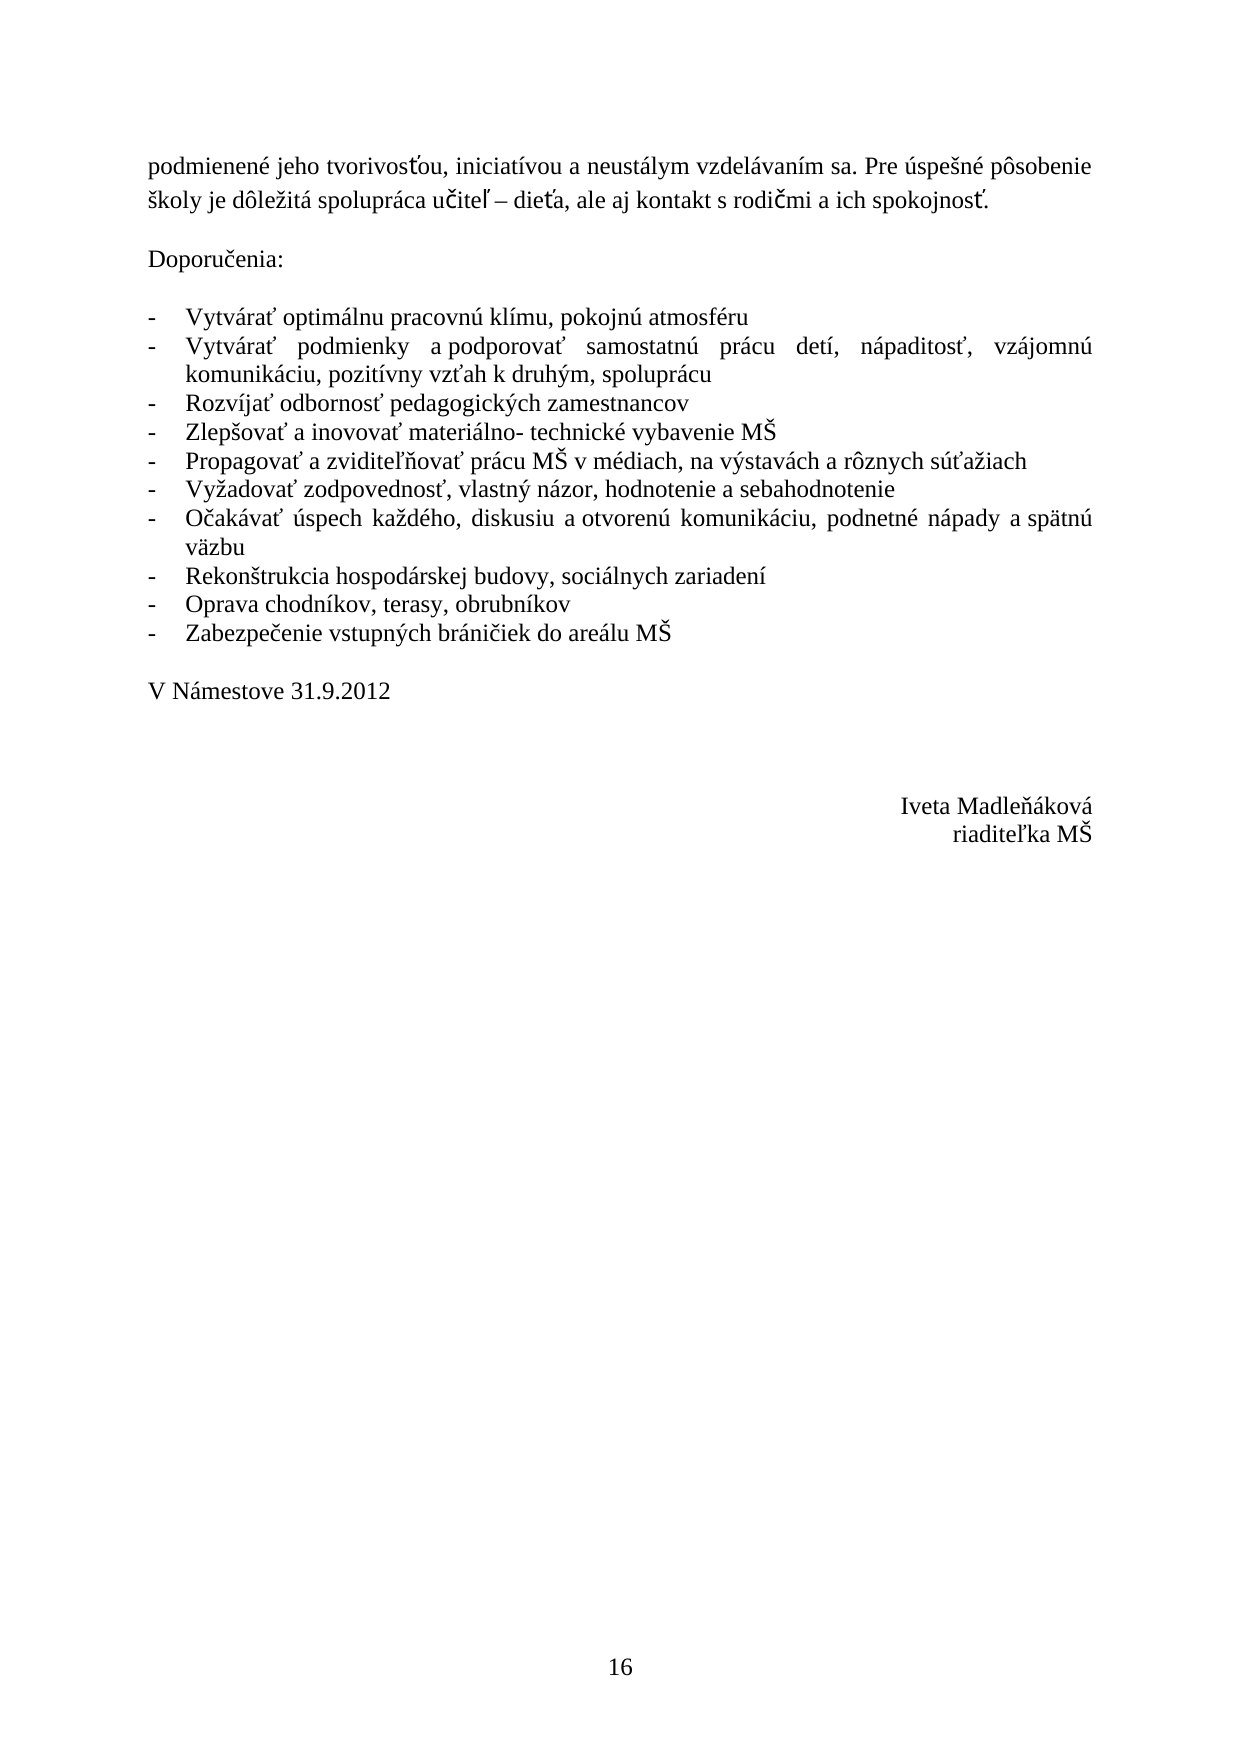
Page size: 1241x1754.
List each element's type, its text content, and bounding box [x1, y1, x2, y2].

list Vyžadovať zodpovednosť, vlastný názor, hodnotenie a sebahodnotenie [148, 474, 1093, 503]
list Rozvíjať odbornosť pedagogických zamestnancov [148, 388, 1093, 417]
list Propagovať a zviditeľňovať prácu MŠ v médiach, na výstavách a rôznych súťažiach [148, 446, 1093, 474]
text riaditeľka MŠ [148, 819, 1093, 848]
list Rekonštrukcia hospodárskej budovy, sociálnych zariadení [148, 561, 1093, 589]
list Vytvárať podmienky a podporovať samostatnú prácu detí, nápaditosť, vzájomnú komunikáciu, pozitívny vzťah k druhým, spoluprácu [148, 331, 1093, 388]
list Zabezpečenie vstupných bráničiek do areálu MŠ [148, 618, 1093, 647]
list Zlepšovať a inovovať materiálno- technické vybavenie MŠ [148, 417, 1093, 446]
list Oprava chodníkov, terasy, obrubníkov [148, 589, 1093, 618]
text Doporučenia: [148, 244, 1093, 273]
text V Námestove 31.9.2012 [148, 676, 1093, 704]
list Očakávať úspech každého, diskusiu a otvorenú komunikáciu, podnetné nápady a spätnú väzbu [148, 503, 1093, 561]
text Iveta Madleňáková [148, 791, 1093, 819]
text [148, 148, 1093, 216]
list Vytvárať optimálnu pracovnú klímu, pokojnú atmosféru [148, 302, 1093, 331]
